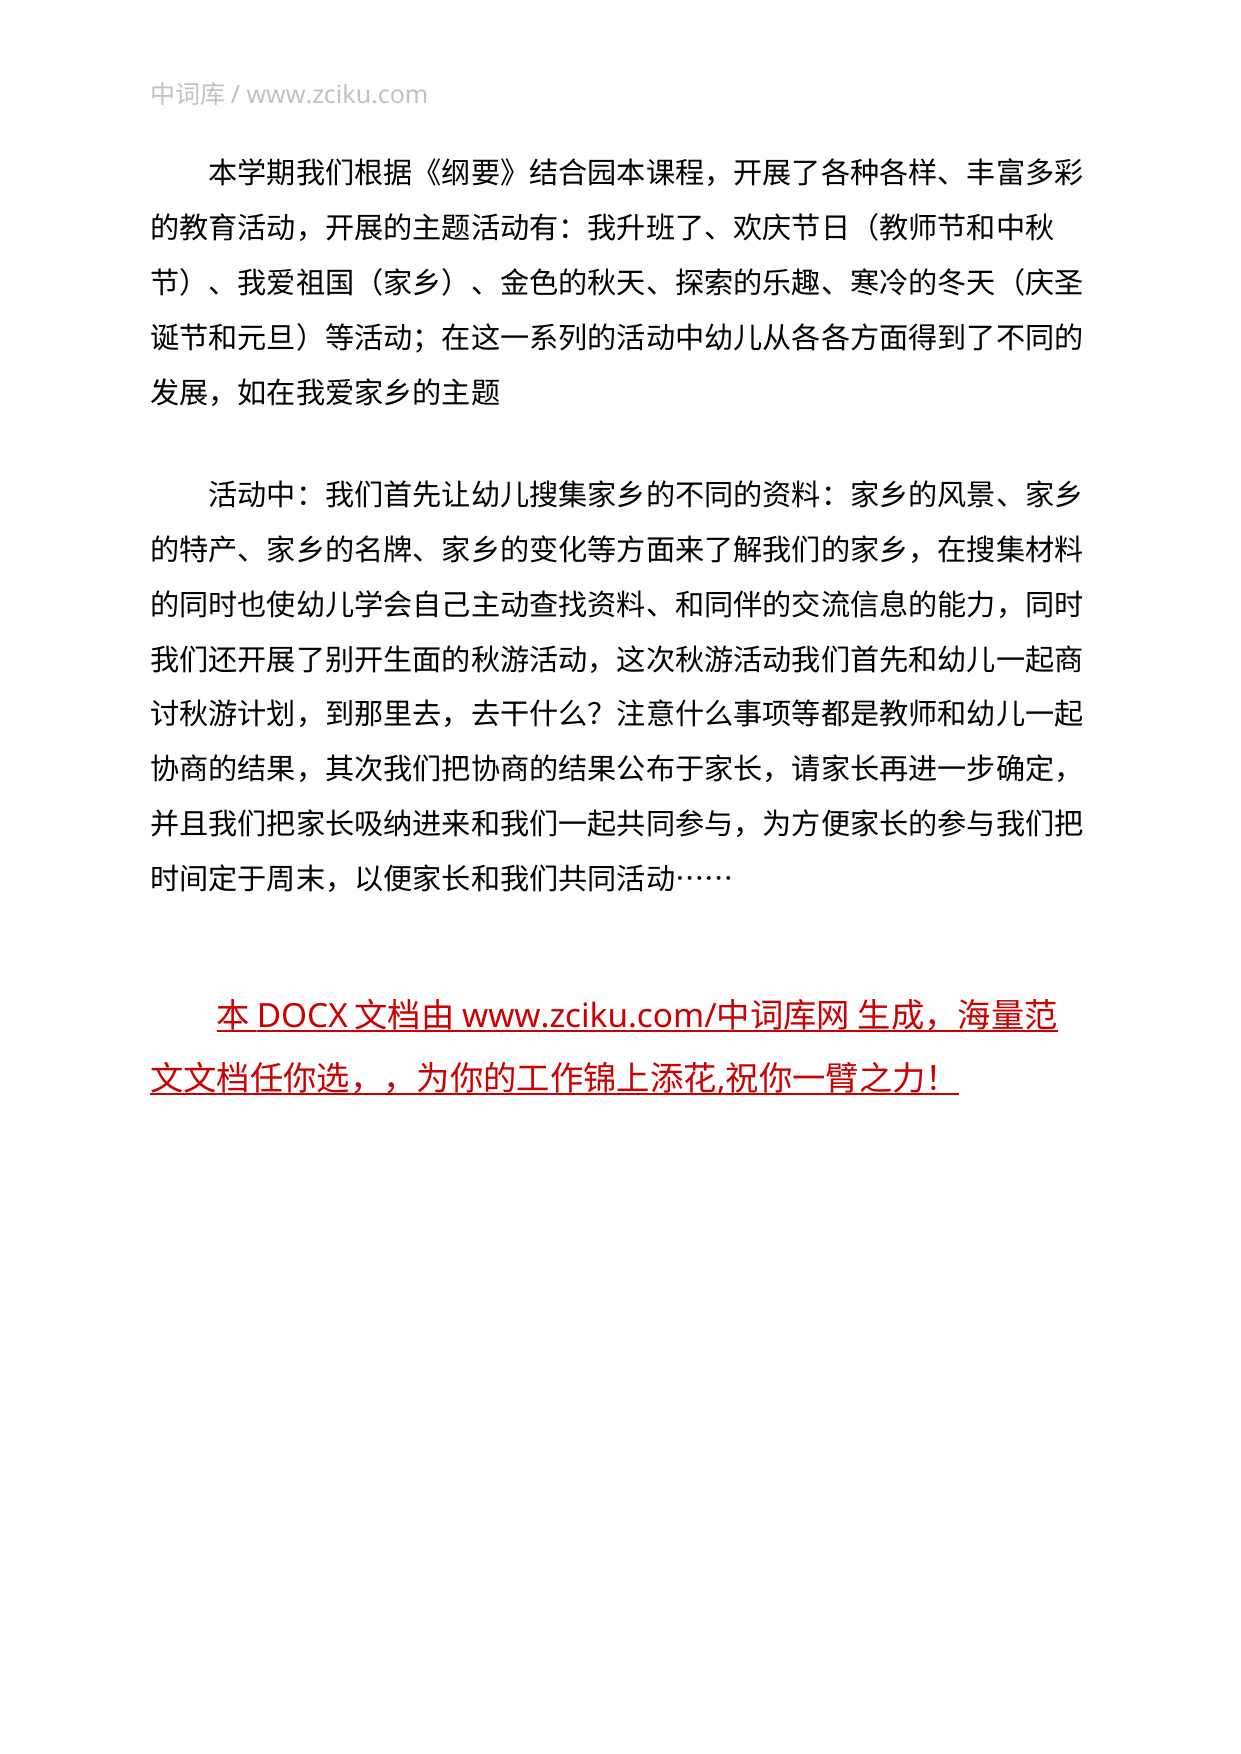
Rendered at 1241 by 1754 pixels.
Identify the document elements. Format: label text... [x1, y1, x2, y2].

text 本学期我们根据《纲要》结合园本课程，开展了各种各样、丰富多彩的教育活动，开展的主题活动有：我升班了、欢庆节日（教师节和中秋节）、我爱祖国（家乡）、金色的秋天、探索的乐趣、寒冷的冬天（庆圣诞节和元旦）等活动；在这一系列的活动中幼儿从各各方面得到了不同的发展，如在我爱家乡的主题 [150, 150, 1090, 412]
text 活动中：我们首先让幼儿搜集家乡的不同的资料：家乡的风景、家乡的特产、家乡的名牌、家乡的变化等方面来了解我们的家乡，在搜集材料的同时也使幼儿学会自己主动查找资料、和同伴的交流信息的能力，同时我们还开展了别开生面的秋游活动，这次秋游活动我们首先和幼儿一起商讨秋游计划，到那里去，去干什么？注意什么事项等都是教师和幼儿一起协商的结果，其次我们把协商的结果公布于家长，请家长再进一步确定，并且我们把家长吸纳进来和我们一起共同参与，为方便家长的参与我们把时间定于周末，以便家长和我们共同活动…… [150, 471, 1090, 898]
text 本DOCX文档由 www.zciku.com/中词库网 生成，海量范文文档任你选，，为你的工作锦上添花,祝你一臂之力！ [150, 989, 1090, 1100]
